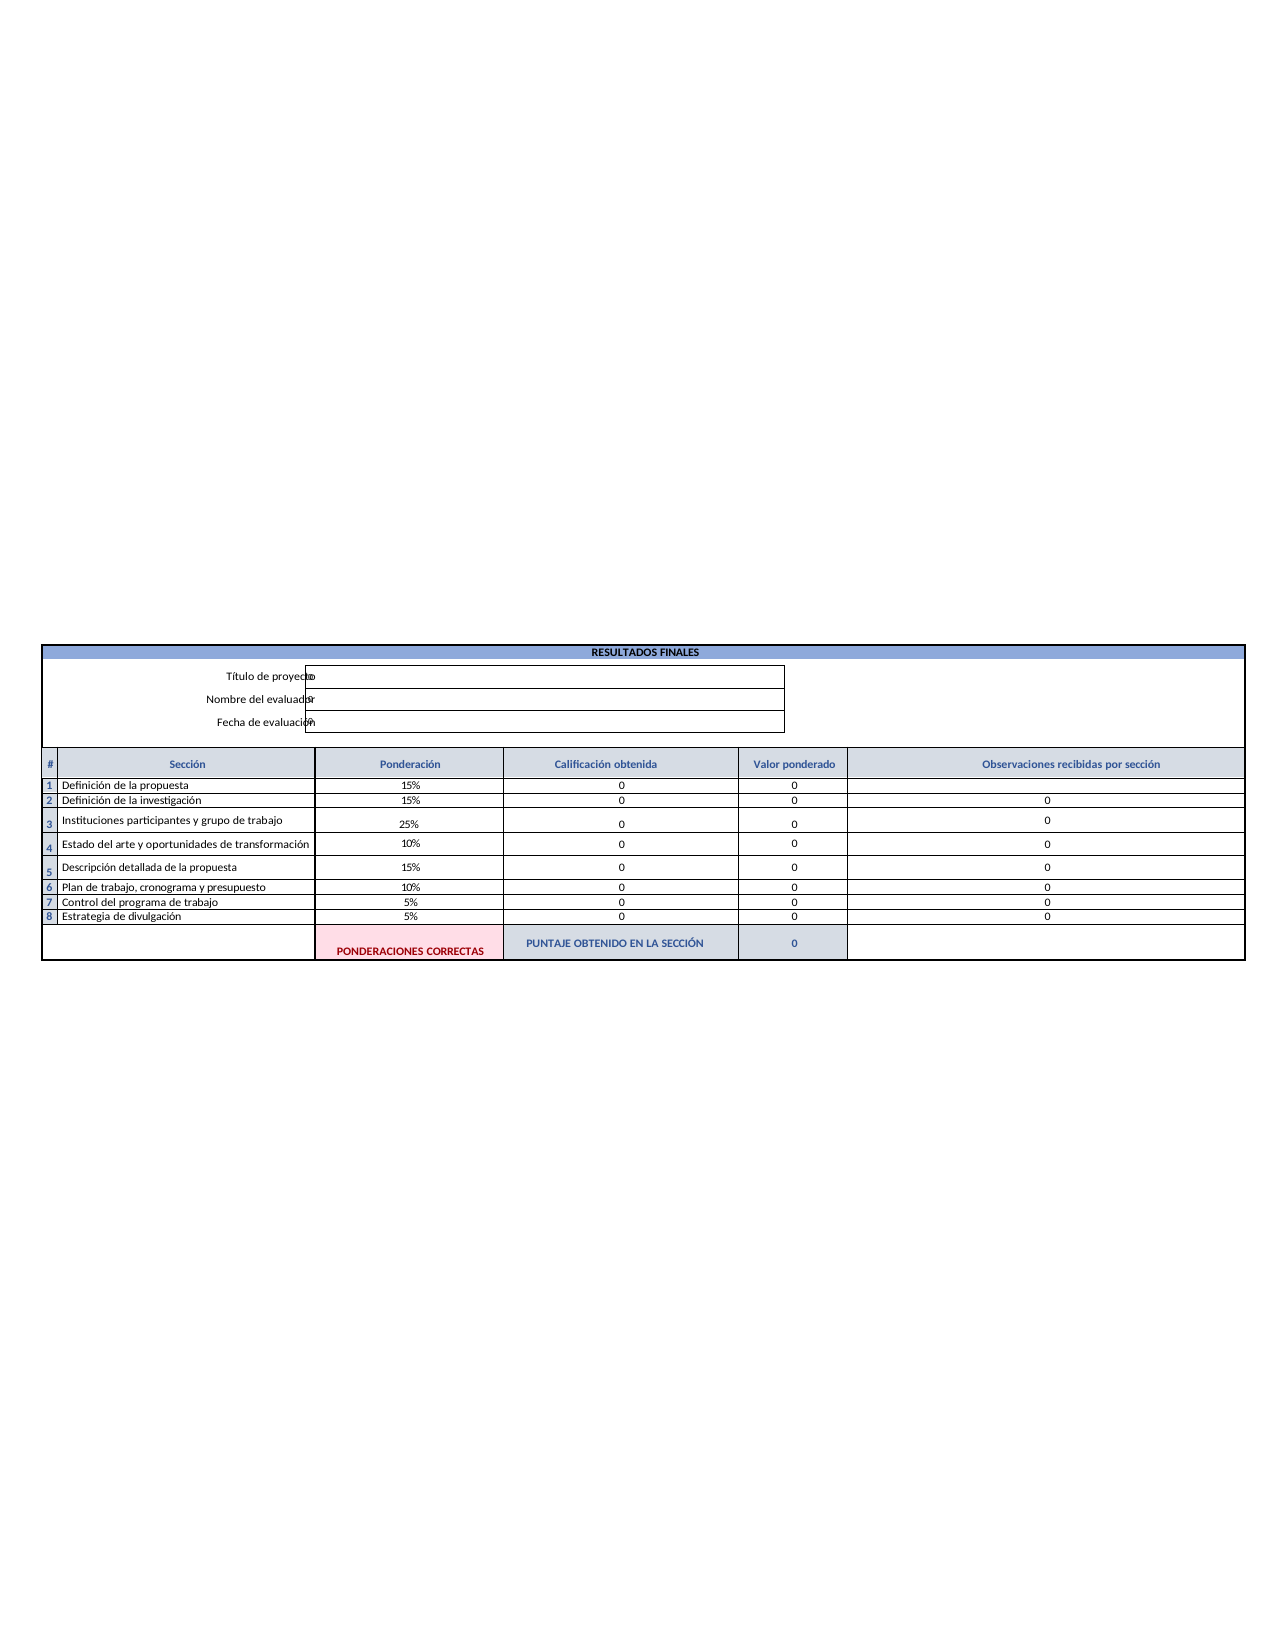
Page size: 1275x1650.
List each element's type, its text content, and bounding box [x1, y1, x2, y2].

table_cell 0 [504, 895, 738, 909]
table_cell 6 [43, 880, 57, 894]
table_cell 0 [739, 925, 847, 959]
table_cell Calificación obtenida [504, 748, 738, 777]
table_cell 15% [316, 779, 503, 792]
table_cell 10% [316, 833, 503, 855]
table_cell Estrategia de divulgación [58, 910, 314, 924]
table_cell 10% [316, 880, 503, 894]
table_cell 0 [848, 910, 1244, 924]
table_cell 5% [316, 895, 503, 909]
table_cell 0 [848, 895, 1244, 909]
table_cell 0 [848, 808, 1244, 832]
table_cell 0 [504, 794, 738, 807]
table_cell Plan de trabajo, cronograma y presupuesto [58, 880, 314, 894]
table_cell 0 [739, 880, 847, 894]
table_cell Sección [58, 748, 314, 777]
table_cell 7 [43, 895, 57, 909]
table_cell 1 [43, 779, 57, 792]
table_cell 8 [43, 910, 57, 924]
table_cell 0 [739, 910, 847, 924]
table_cell 0 [504, 880, 738, 894]
table_cell 0 [739, 895, 847, 909]
table_cell Ponderación [316, 748, 503, 777]
table_cell 15% [316, 794, 503, 807]
table_cell 0 [739, 833, 847, 855]
table_cell 25% [316, 808, 503, 832]
table_cell 0 [848, 880, 1244, 894]
table_cell 0 [848, 833, 1244, 855]
table_cell 0 [739, 808, 847, 832]
table_cell Observaciones recibidas por sección [848, 748, 1244, 777]
table_cell 0 [504, 910, 738, 924]
table_cell 0 [739, 856, 847, 879]
table_cell Título de proyecto Nombre del evaluador Fecha de evaluación [43, 659, 1244, 747]
table_cell 0 [504, 808, 738, 832]
table_cell [848, 779, 1244, 792]
table_cell 0 [739, 794, 847, 807]
table_cell Control del programa de trabajo [58, 895, 314, 909]
table_cell 0 [504, 833, 738, 855]
table_cell 3 [43, 808, 57, 832]
table_cell Descripción detallada de la propuesta [58, 856, 314, 879]
table_cell [43, 925, 314, 959]
table_cell [848, 925, 1244, 959]
table_cell 0 [848, 794, 1244, 807]
table_cell 2 [43, 794, 57, 807]
table_cell 0 [504, 779, 738, 792]
table_cell 5% [316, 910, 503, 924]
table_cell 0 [504, 856, 738, 879]
table_cell PONDERACIONES CORRECTAS [316, 925, 503, 959]
table_cell 0 [739, 779, 847, 792]
table_cell Instituciones participantes y grupo de trabajo [58, 808, 314, 832]
table_cell Definición de la propuesta [58, 779, 314, 792]
table_cell Estado del arte y oportunidades de transformación [58, 833, 314, 855]
table_header RESULTADOS FINALES [43, 646, 1244, 659]
table_cell Definición de la investigación [58, 794, 314, 807]
table_cell 4 [43, 833, 57, 855]
table_cell 15% [316, 856, 503, 879]
table_cell # [42, 748, 57, 777]
table_cell 0 [848, 856, 1244, 879]
table_cell 5 [43, 856, 57, 879]
table_cell Valor ponderado [739, 748, 847, 777]
table_cell PUNTAJE OBTENIDO EN LA SECCIÓN [504, 925, 738, 959]
